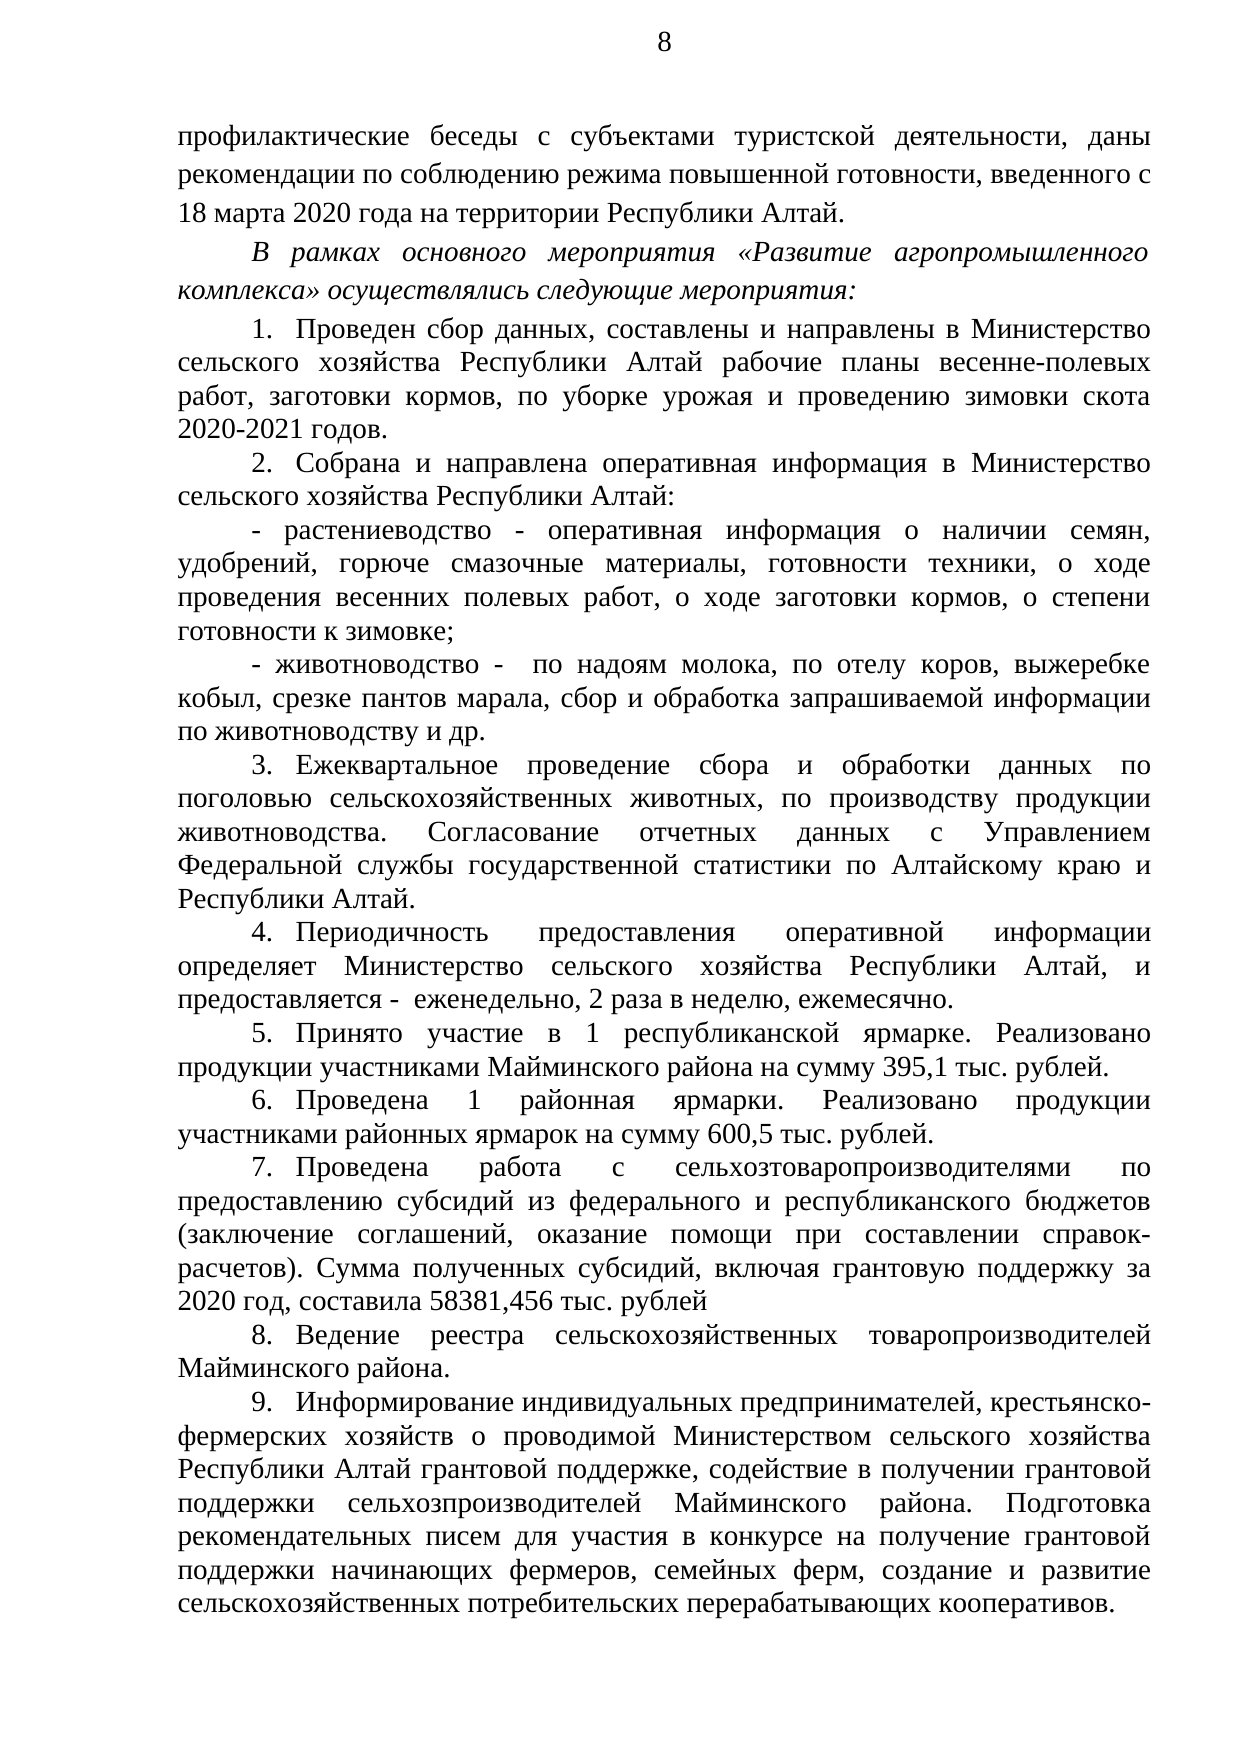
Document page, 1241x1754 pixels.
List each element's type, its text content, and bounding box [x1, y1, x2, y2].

list Собрана и направлена оперативная информация в Министерство сельского хозяйства Республики Алтай: [177, 445, 1152, 512]
list Проведена работа с сельхозтоваропроизводителями по предоставлению субсидий из федерального и республиканского бюджетов (заключение соглашений, оказание помощи при составлении справок-расчетов). Сумма полученных субсидий, включая грантовую поддержку за 2020 год, составила 58381,456 тыс. рублей [177, 1149, 1152, 1317]
list Проведена 1 районная ярмарки. Реализовано продукции участниками районных ярмарок на сумму 600,5 тыс. рублей. [177, 1082, 1152, 1149]
list Ежеквартальное проведение сбора и обработки данных по поголовью сельскохозяйственных животных, по производству продукции животноводства. Согласование отчетных данных с Управлением Федеральной службы государственной статистики по Алтайскому краю и Республики Алтай. [177, 747, 1152, 914]
list Периодичность предоставления оперативной информации определяет Министерство сельского хозяйства Республики Алтай, и предоставляется - еженедельно, 2 раза в неделю, ежемесячно. [177, 914, 1152, 1015]
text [177, 118, 1152, 229]
text В рамках основного мероприятия «Развитие агропромышленного комплекса» осуществлялись следующие мероприятия: [177, 234, 1152, 306]
list Ведение реестра сельскохозяйственных товаропроизводителей Майминского района. [177, 1317, 1152, 1384]
text - животноводство - по надоям молока, по отелу коров, выжеребке кобыл, срезке пантов марала, сбор и обработка запрашиваемой информации по животноводству и др. [177, 646, 1152, 747]
text - растениеводство - оперативная информация о наличии семян, удобрений, горюче смазочные материалы, готовности техники, о ходе проведения весенних полевых работ, о ходе заготовки кормов, о степени готовности к зимовке; [177, 512, 1152, 646]
list Принято участие в 1 республиканской ярмарке. Реализовано продукции участниками Майминского района на сумму 395,1 тыс. рублей. [177, 1015, 1152, 1082]
list Информирование индивидуальных предпринимателей, крестьянско-фермерских хозяйств о проводимой Министерством сельского хозяйства Республики Алтай грантовой поддержке, содействие в получении грантовой поддержки сельхозпроизводителей Майминского района. Подготовка рекомендательных писем для участия в конкурсе на получение грантовой поддержки начинающих фермеров, семейных ферм, создание и развитие сельскохозяйственных потребительских перерабатывающих кооперативов. [177, 1384, 1152, 1619]
list Проведен сбор данных, составлены и направлены в Министерство сельского хозяйства Республики Алтай рабочие планы весенне-полевых работ, заготовки кормов, по уборке урожая и проведению зимовки скота 2020-2021 годов. [177, 311, 1152, 445]
